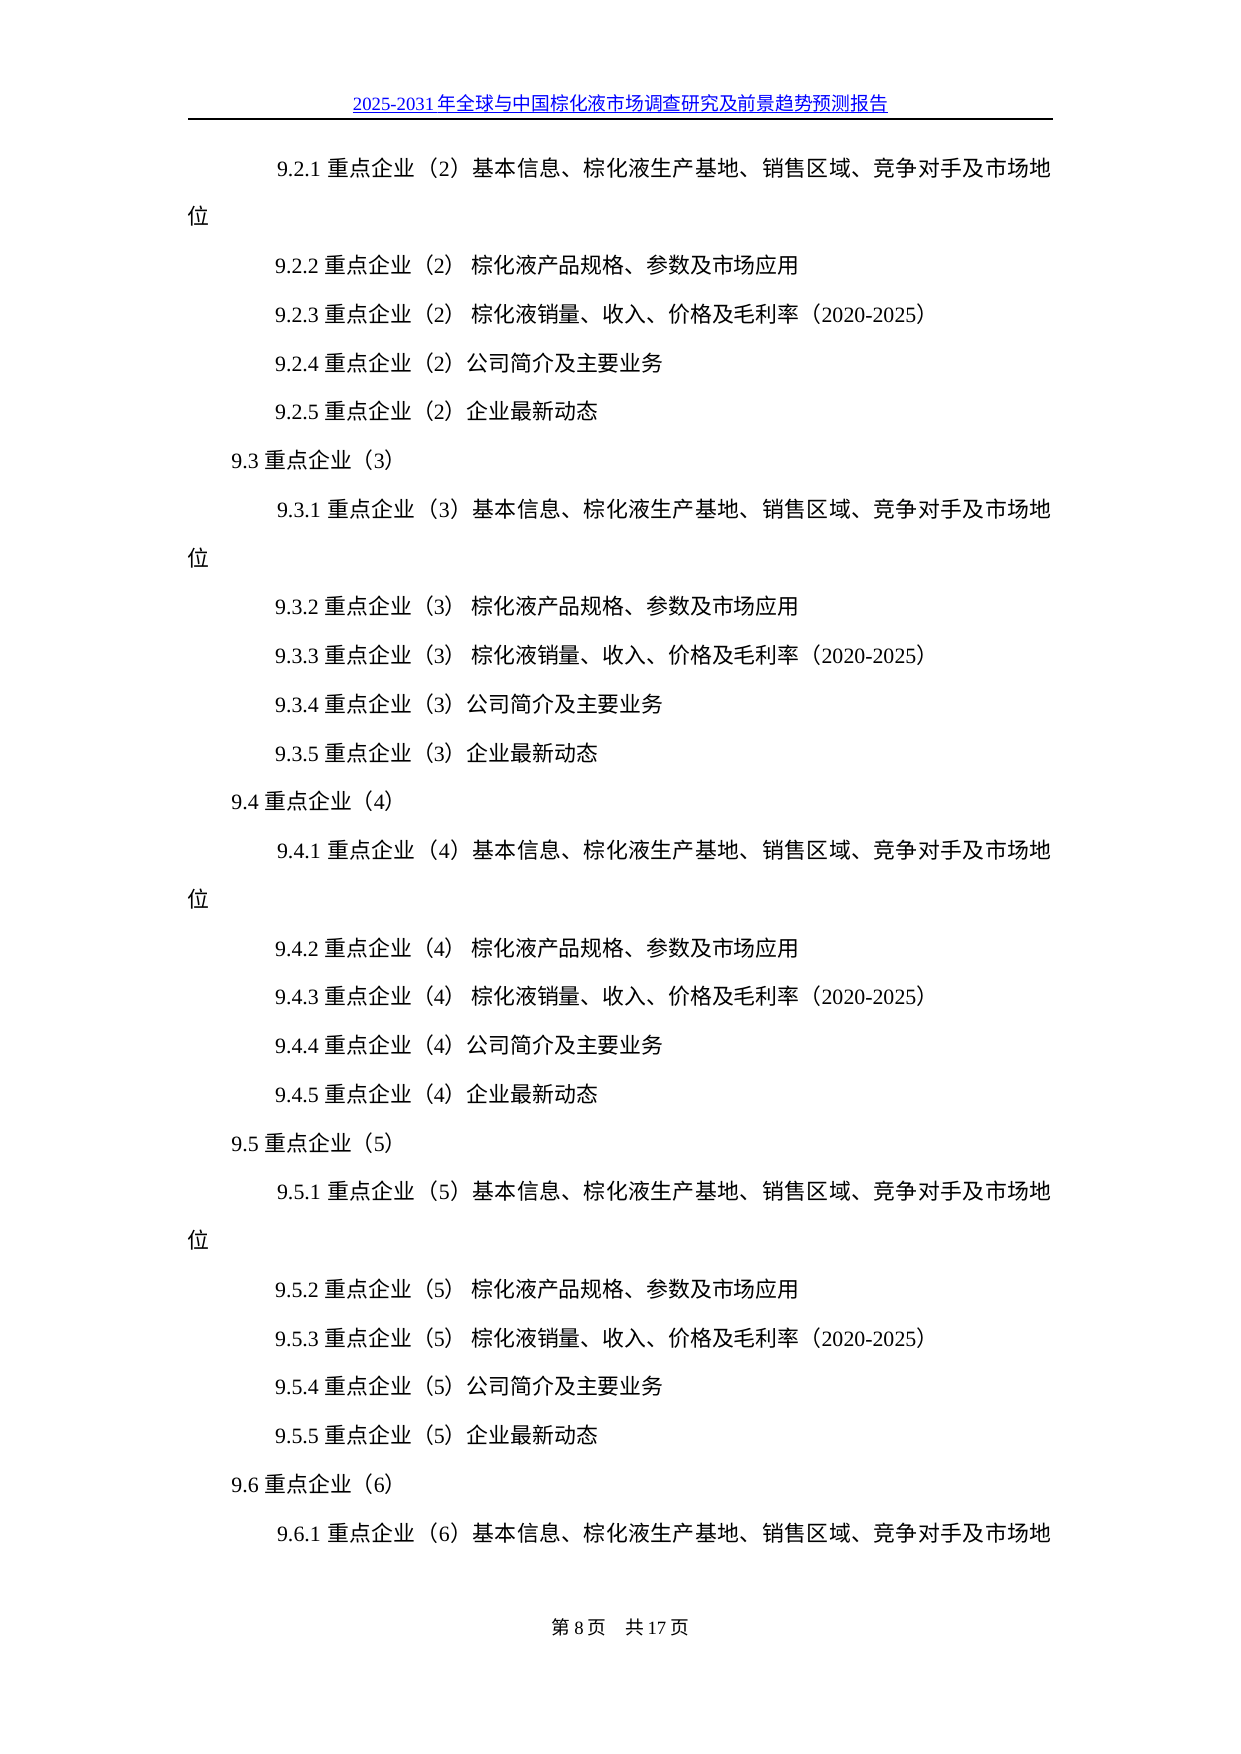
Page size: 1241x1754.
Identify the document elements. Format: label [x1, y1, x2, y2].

text [187, 150, 1053, 1548]
